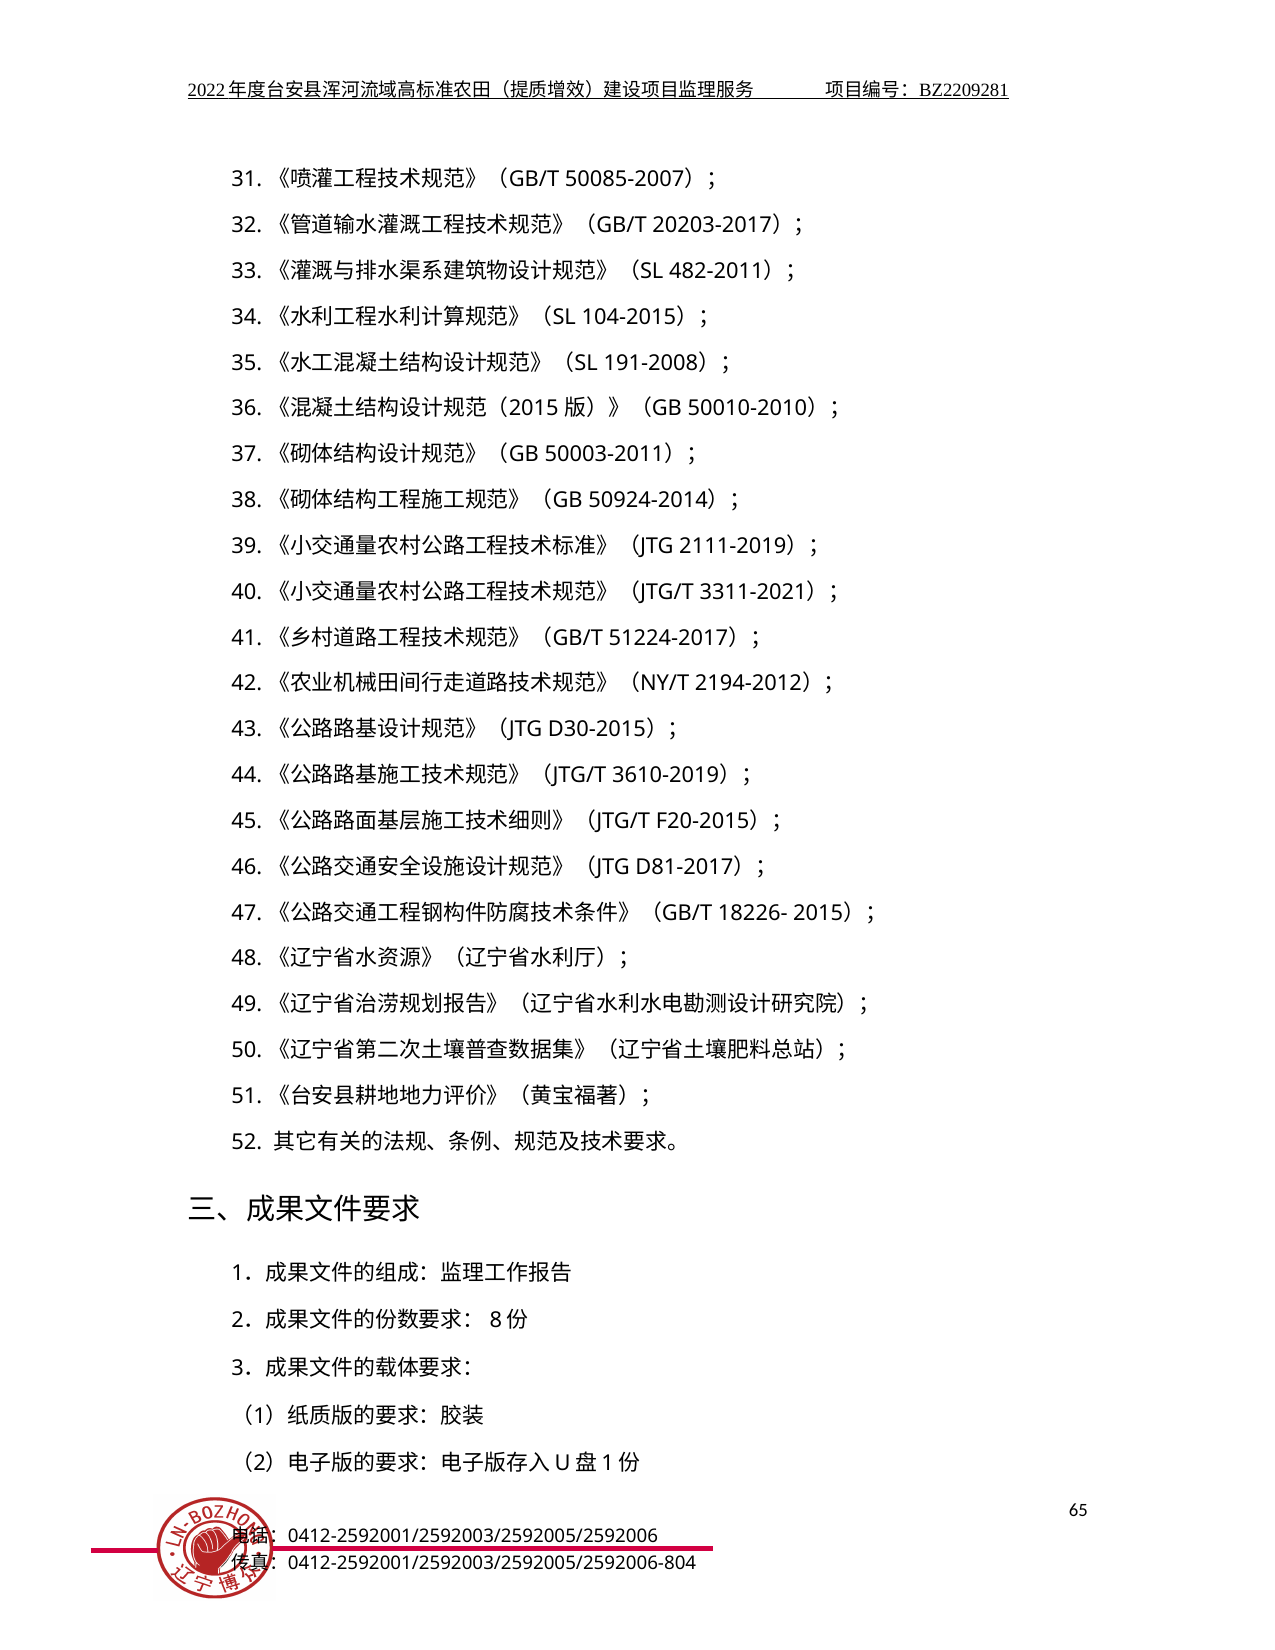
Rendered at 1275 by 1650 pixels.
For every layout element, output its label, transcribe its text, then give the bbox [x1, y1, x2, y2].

text 33. 《灌溉与排水渠系建筑物设计规范》（SL 482-2011）； [187, 242, 1087, 287]
text 48. 《辽宁省水资源》（辽宁省水利厅）； [187, 929, 1087, 975]
text 49. 《辽宁省治涝规划报告》（辽宁省水利水电勘测设计研究院）； [187, 975, 1087, 1021]
text （1）纸质版的要求：胶装 [187, 1398, 1087, 1429]
subtitle 三、成果文件要求 [187, 1185, 1087, 1228]
text 47. 《公路交通工程钢构件防腐技术条件》（GB/T 18226- 2015）； [187, 883, 1087, 929]
text 44. 《公路路基施工技术规范》（JTG/T 3610-2019）； [187, 746, 1087, 792]
text 52. 其它有关的法规、条例、规范及技术要求。 [187, 1112, 1087, 1158]
text 37. 《砌体结构设计规范》（GB 50003-2011）； [187, 425, 1087, 471]
text 51. 《台安县耕地地力评价》（黄宝福著）； [187, 1067, 1087, 1112]
text 36. 《混凝土结构设计规范（2015 版）》（GB 50010-2010）； [187, 379, 1087, 425]
text 38. 《砌体结构工程施工规范》（GB 50924-2014）； [187, 471, 1087, 517]
text 41. 《乡村道路工程技术规范》（GB/T 51224-2017）； [187, 608, 1087, 654]
text 46. 《公路交通安全设施设计规范》（JTG D81-2017）； [187, 837, 1087, 883]
text 32. 《管道输水灌溉工程技术规范》（GB/T 20203-2017）； [187, 196, 1087, 242]
text 2．成果文件的份数要求： 8份 [187, 1302, 1087, 1334]
text 39. 《小交通量农村公路工程技术标准》（JTG 2111-2019）； [187, 517, 1087, 562]
text 50. 《辽宁省第二次土壤普查数据集》（辽宁省土壤肥料总站）； [187, 1021, 1087, 1067]
text 34. 《水利工程水利计算规范》（SL 104-2015）； [187, 287, 1087, 333]
text （2）电子版的要求：电子版存入U盘1份 [187, 1445, 1087, 1477]
text 43. 《公路路基设计规范》（JTG D30-2015）； [187, 700, 1087, 746]
text 31. 《喷灌工程技术规范》（GB/T 50085-2007）； [187, 150, 1087, 196]
text 42. 《农业机械田间行走道路技术规范》（NY/T 2194-2012）； [187, 654, 1087, 700]
text 45. 《公路路面基层施工技术细则》（JTG/T F20-2015）； [187, 792, 1087, 837]
text 1．成果文件的组成：监理工作报告 [187, 1255, 1087, 1287]
text 3．成果文件的载体要求： [187, 1350, 1087, 1382]
text 35. 《水工混凝土结构设计规范》（SL 191-2008）； [187, 333, 1087, 379]
text 40. 《小交通量农村公路工程技术规范》（JTG/T 3311-2021）； [187, 562, 1087, 608]
